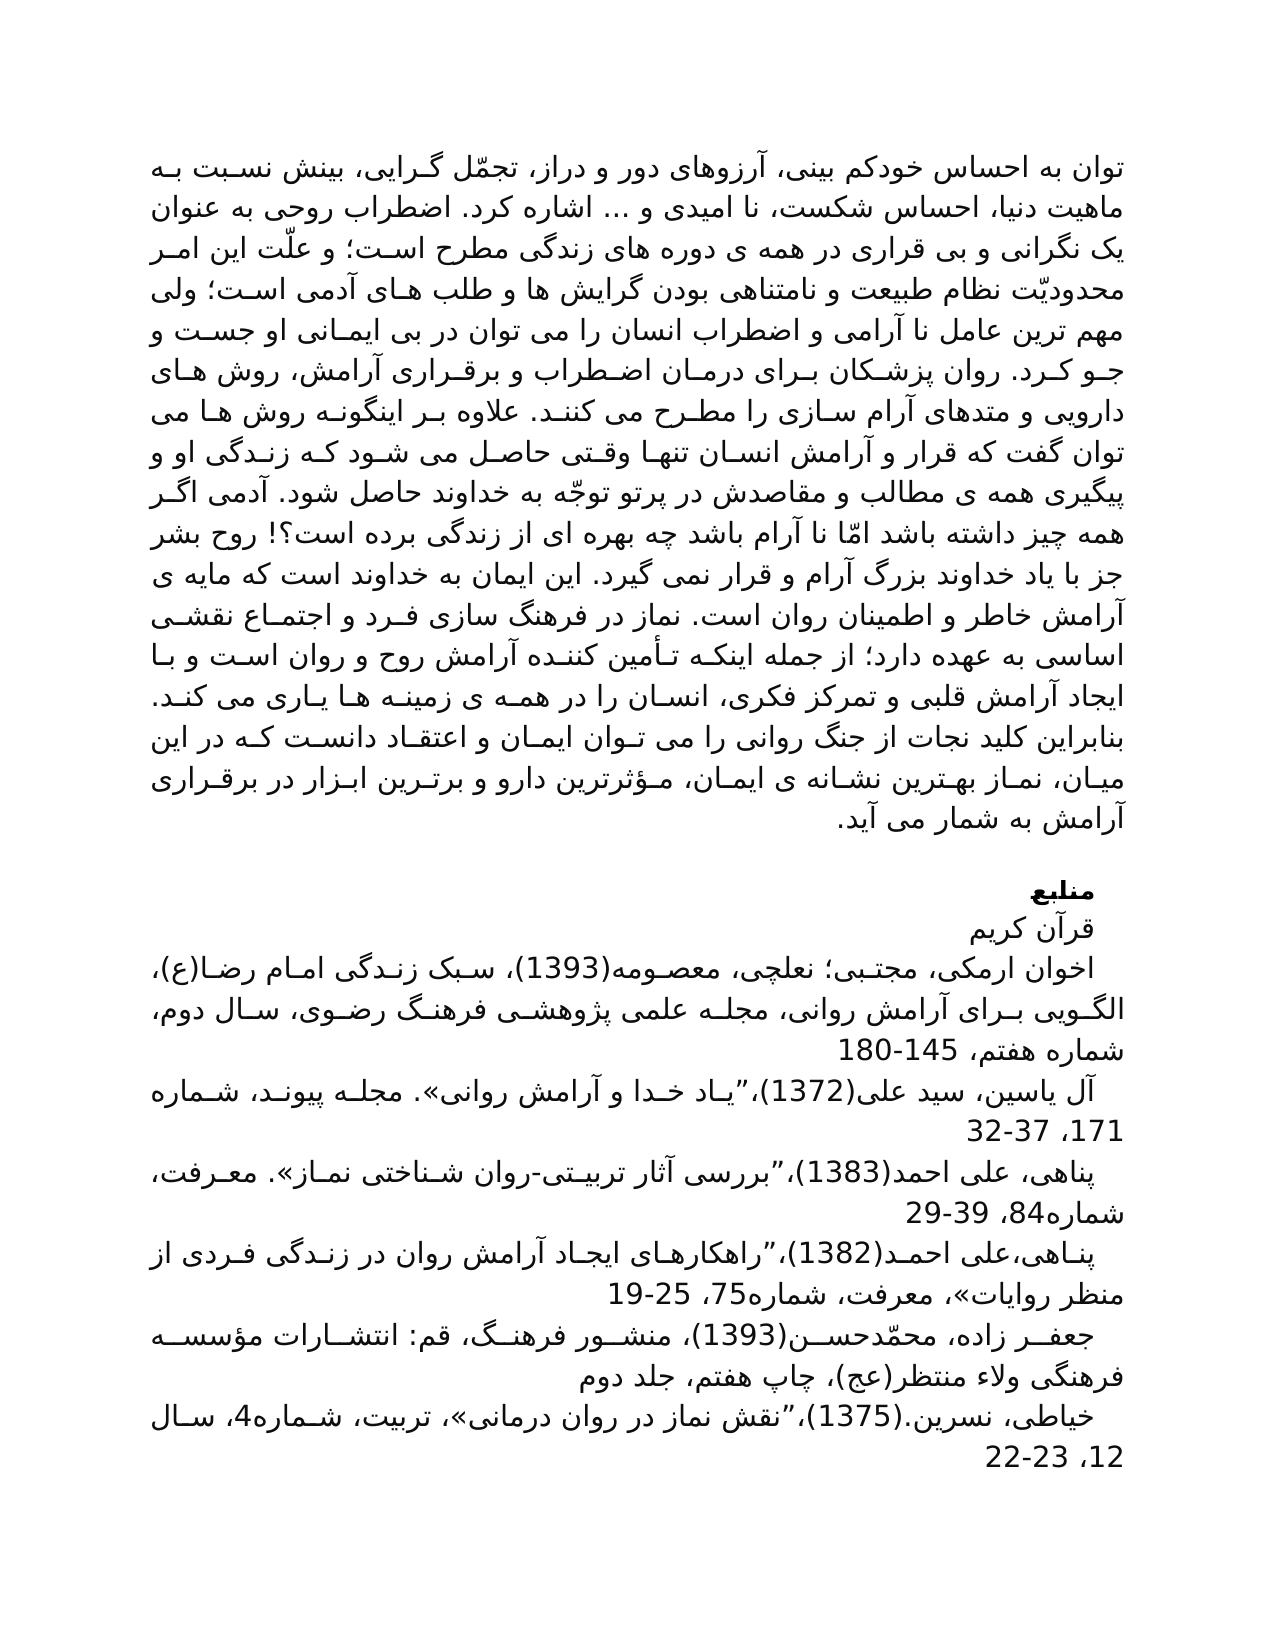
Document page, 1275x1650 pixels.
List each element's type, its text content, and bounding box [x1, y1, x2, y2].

text پناهی، علی احمد(1383)،”بررسی آثار تربیتی-روان شناختی نماز». معرفت، شماره84، 39-29 [150, 1155, 1125, 1230]
text پناهی،علی احمد(1382)،”راهکارهای ایجاد آرامش روان در زندگی فردی از منظر روایات»، معرفت، شماره75، 25-19 [150, 1237, 1125, 1311]
text خیاطی، نسرین.(1375)،”نقش نماز در روان درمانی»، تربیت، شماره4، سال12، 23-22 [150, 1400, 1125, 1474]
text آل یاسین، سید علی(1372)،”یاد خدا و آرامش روانی». مجله پیوند، شماره171، 37-32 [150, 1074, 1125, 1148]
text اخوان ارمکی، مجتبی؛ نعلچی، معصومه(1393)، سبک زندگی امام رضا(ع)، الگویی برای آرامش روانی، مجله علمی پژوهشی فرهنگ رضوی، سال دوم، شماره هفتم، 145-180 [150, 952, 1125, 1067]
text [150, 150, 1125, 836]
text قرآن کریم [150, 911, 1125, 945]
text منابع [150, 876, 1125, 905]
text جعفر زاده، محمّدحسن(1393)، منشور فرهنگ، قم: انتشارات مؤسسه فرهنگی ولاء منتظر(عج)، چاپ هفتم، جلد دوم [150, 1318, 1125, 1393]
